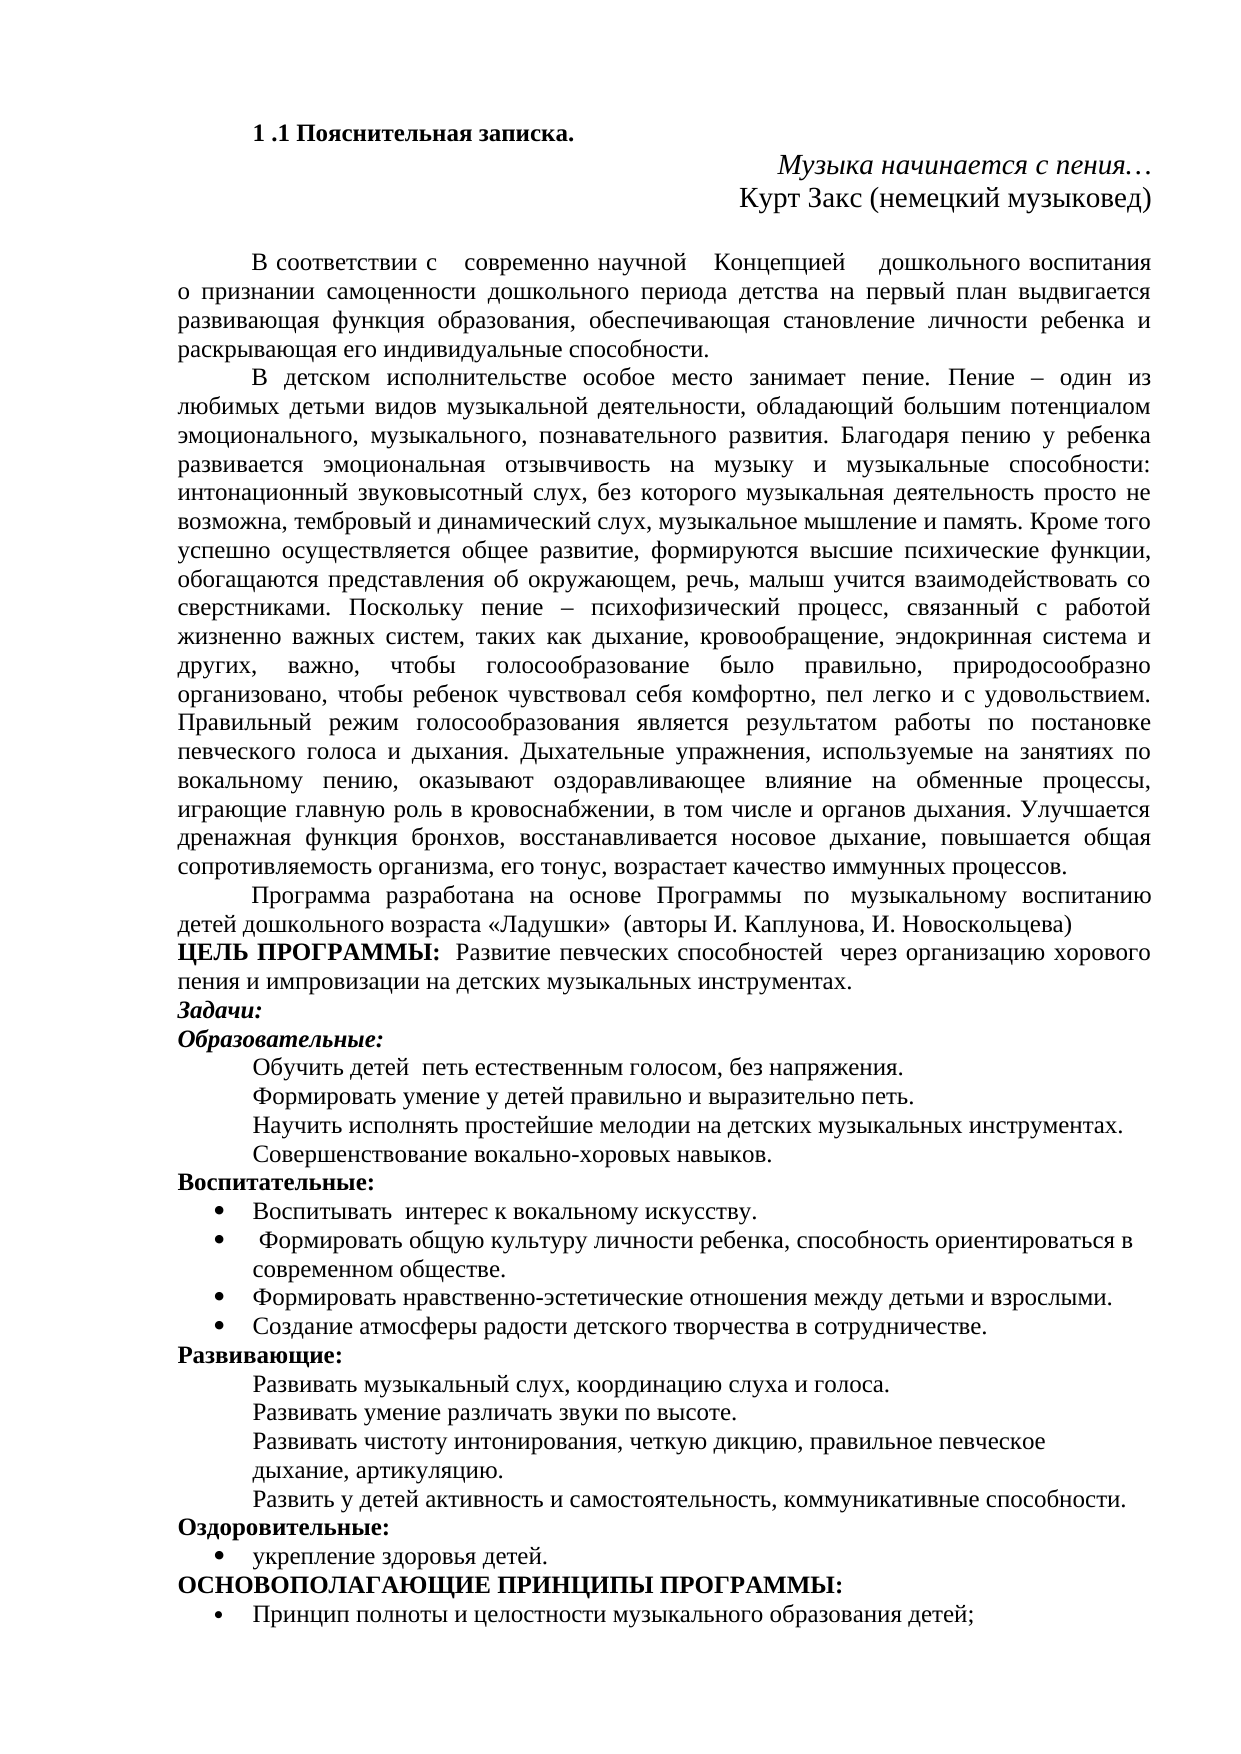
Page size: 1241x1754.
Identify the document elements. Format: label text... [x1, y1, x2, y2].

text ЦЕЛЬ ПРОГРАММЫ: Развитие певческих способностей через организацию хорового пения и импровизации на детских музыкальных инструментах. [177, 937, 1152, 995]
text В соответствии с современно научной Концепцией дошкольного воспитания о признании самоценности дошкольного периода детства на первый план выдвигается развивающая функция образования, обеспечивающая становление личности ребенка и раскрывающая его индивидуальные способности. [177, 247, 1152, 362]
text ОСНОВОПОЛАГАЮЩИЕ ПРИНЦИПЫ ПРОГРАММЫ: [177, 1570, 1152, 1599]
text Музыка начинается с пения… [177, 147, 1152, 180]
text Развивать музыкальный слух, координацию слуха и голоса. [252, 1369, 1152, 1397]
list Воспитывать интерес к вокальному искусству. [215, 1196, 1152, 1225]
text Курт Закс (немецкий музыковед) [177, 180, 1152, 214]
text Формировать умение у детей правильно и выразительно петь. [252, 1081, 1152, 1110]
list Развить у детей активность и самостоятельность, коммуникативные способности. [252, 1484, 1152, 1512]
text В детском исполнительстве особое место занимает пение. Пение – один из любимых детьми видов музыкальной деятельности, обладающий большим потенциалом эмоционального, музыкального, познавательного развития. Благодаря пению у ребенка развивается эмоциональная отзывчивость на музыку и музыкальные способности: интонационный звуковысотный слух, без которого музыкальная деятельность просто не возможна, тембровый и динамический слух, музыкальное мышление и память. Кроме того успешно осуществляется общее развитие, формируются высшие психические функции, обогащаются представления об окружающем, речь, малыш учится взаимодействовать со сверстниками. Поскольку пение – психофизический процесс, связанный с работой жизненно важных систем, таких как дыхание, кровообращение, эндокринная система и других, важно, чтобы голосообразование было правильно, природосообразно организовано, чтобы ребенок чувствовал себя комфортно, пел легко и с удовольствием. Правильный режим голосообразования является результатом работы по постановке певческого голоса и дыхания. Дыхательные упражнения, используемые на занятиях по вокальному пению, оказывают оздоравливающее влияние на обменные процессы, играющие главную роль в кровоснабжении, в том числе и органов дыхания. Улучшается дренажная функция бронхов, восстанавливается носовое дыхание, повышается общая сопротивляемость организма, его тонус, возрастает качество иммунных процессов. [177, 362, 1152, 880]
text Развивать чистоту интонирования, четкую дикцию, правильное певческое дыхание, артикуляцию. [252, 1426, 1152, 1484]
text Научить исполнять простейшие мелодии на детских музыкальных инструментах. [252, 1110, 1152, 1139]
list укрепление здоровья детей. [215, 1541, 1152, 1570]
text Развивать умение различать звуки по высоте. [252, 1397, 1152, 1426]
text Совершенствование вокально-хоровых навыков. [252, 1139, 1152, 1167]
text Программа разработана на основе Программы по музыкальному воспитанию детей дошкольного возраста «Ладушки» (авторы И. Каплунова, И. Новоскольцева) [177, 880, 1152, 937]
text Обучить детей петь естественным голосом, без напряжения. [252, 1052, 1152, 1081]
text Образовательные: [177, 1024, 1152, 1052]
list Принцип полноты и целостности музыкального образования детей; [215, 1599, 1152, 1627]
list Формировать нравственно-эстетические отношения между детьми и взрослыми. [215, 1282, 1152, 1311]
text Задачи: [177, 995, 1152, 1024]
text Воспитательные: [177, 1167, 1152, 1196]
list Формировать общую культуру личности ребенка, способность ориентироваться в современном обществе. [215, 1225, 1152, 1282]
text Развивающие: [177, 1340, 1152, 1369]
list 1 .1 Пояснительная записка. [252, 118, 1152, 147]
text Оздоровительные: [177, 1512, 1152, 1541]
list Создание атмосферы радости детского творчества в сотрудничестве. [215, 1311, 1152, 1340]
